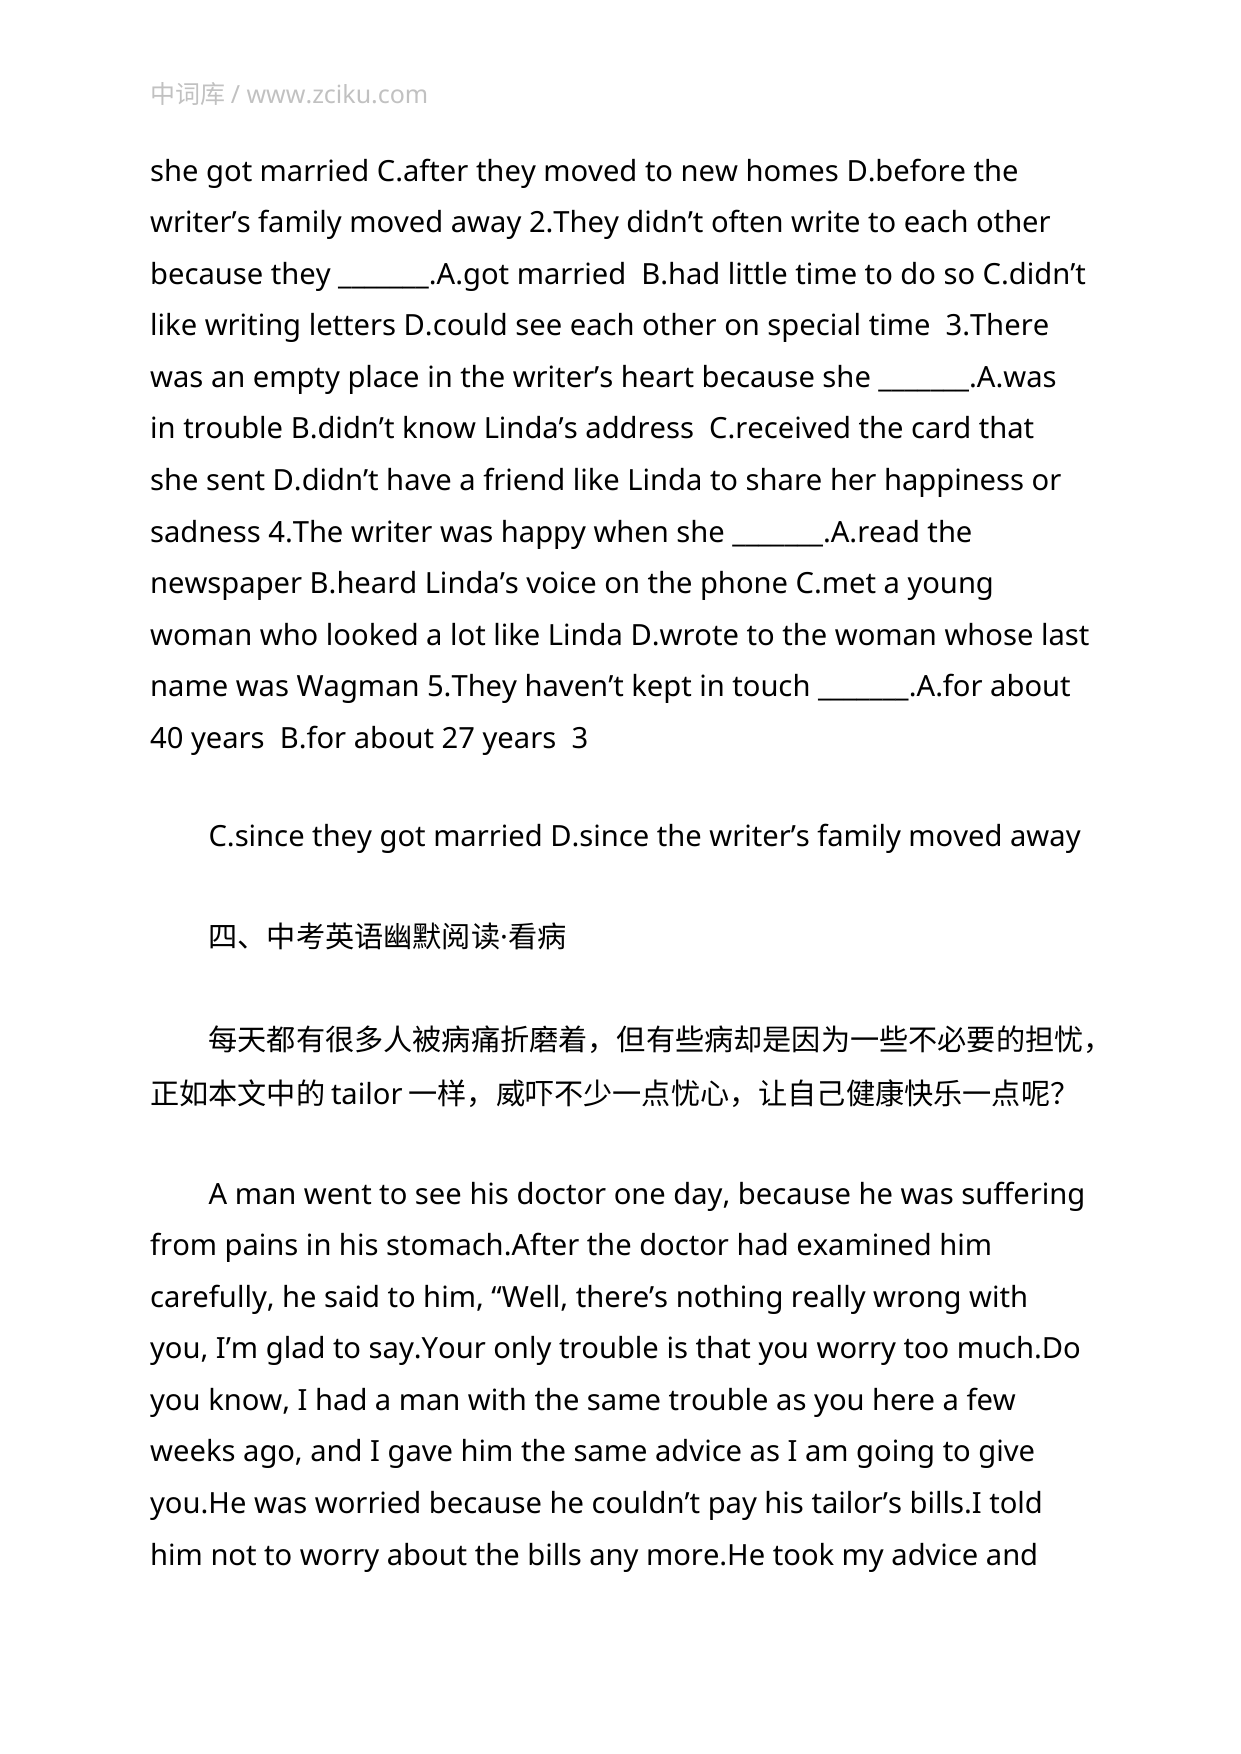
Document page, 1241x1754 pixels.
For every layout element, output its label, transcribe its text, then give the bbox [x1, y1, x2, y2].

text 四、中考英语幽默阅读·看病 [150, 914, 1090, 956]
text C.since they got married D.since the writer’s family moved away [150, 816, 1090, 855]
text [150, 1173, 1090, 1573]
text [150, 150, 1090, 757]
text 每天都有很多人被病痛折磨着，但有些病却是因为一些不必要的担忧，正如本文中的tailor一样，威吓不少一点忧心，让自己健康快乐一点呢？ [150, 1016, 1090, 1113]
